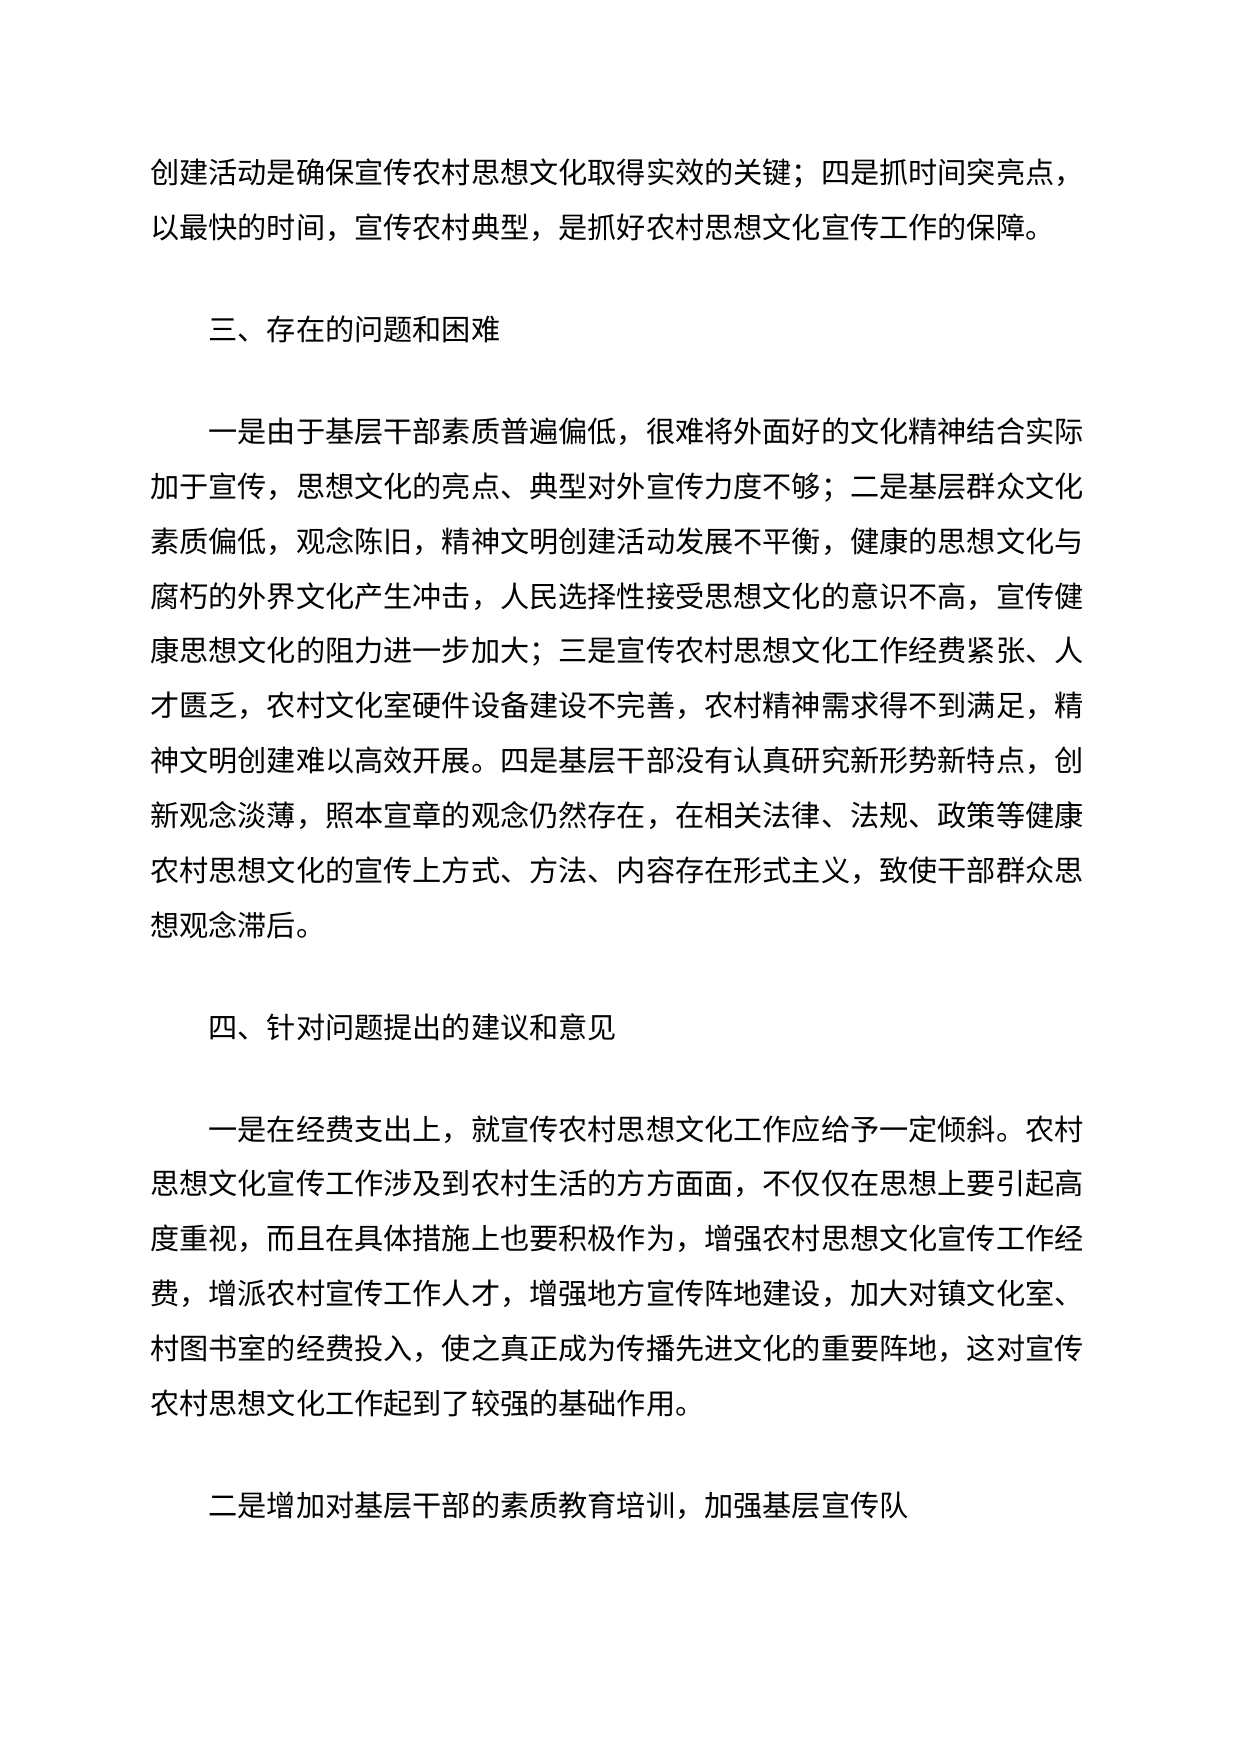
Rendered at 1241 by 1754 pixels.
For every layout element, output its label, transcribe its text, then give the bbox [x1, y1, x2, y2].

text 三、存在的问题和困难 [150, 307, 1090, 349]
text 二是增加对基层干部的素质教育培训，加强基层宣传队 [150, 1482, 1090, 1524]
text 一是在经费支出上，就宣传农村思想文化工作应给予一定倾斜。农村思想文化宣传工作涉及到农村生活的方方面面，不仅仅在思想上要引起高度重视，而且在具体措施上也要积极作为，增强农村思想文化宣传工作经费，增派农村宣传工作人才，增强地方宣传阵地建设，加大对镇文化室、村图书室的经费投入，使之真正成为传播先进文化的重要阵地，这对宣传农村思想文化工作起到了较强的基础作用。 [150, 1106, 1090, 1423]
text 一是由于基层干部素质普遍偏低，很难将外面好的文化精神结合实际加于宣传，思想文化的亮点、典型对外宣传力度不够；二是基层群众文化素质偏低，观念陈旧，精神文明创建活动发展不平衡，健康的思想文化与腐朽的外界文化产生冲击，人民选择性接受思想文化的意识不高，宣传健康思想文化的阻力进一步加大；三是宣传农村思想文化工作经费紧张、人才匮乏，农村文化室硬件设备建设不完善，农村精神需求得不到满足，精神文明创建难以高效开展。四是基层干部没有认真研究新形势新特点，创新观念淡薄，照本宣章的观念仍然存在，在相关法律、法规、政策等健康农村思想文化的宣传上方式、方法、内容存在形式主义，致使干部群众思想观念滞后。 [150, 408, 1090, 945]
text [150, 150, 1090, 247]
text 四、针对问题提出的建议和意见 [150, 1004, 1090, 1047]
